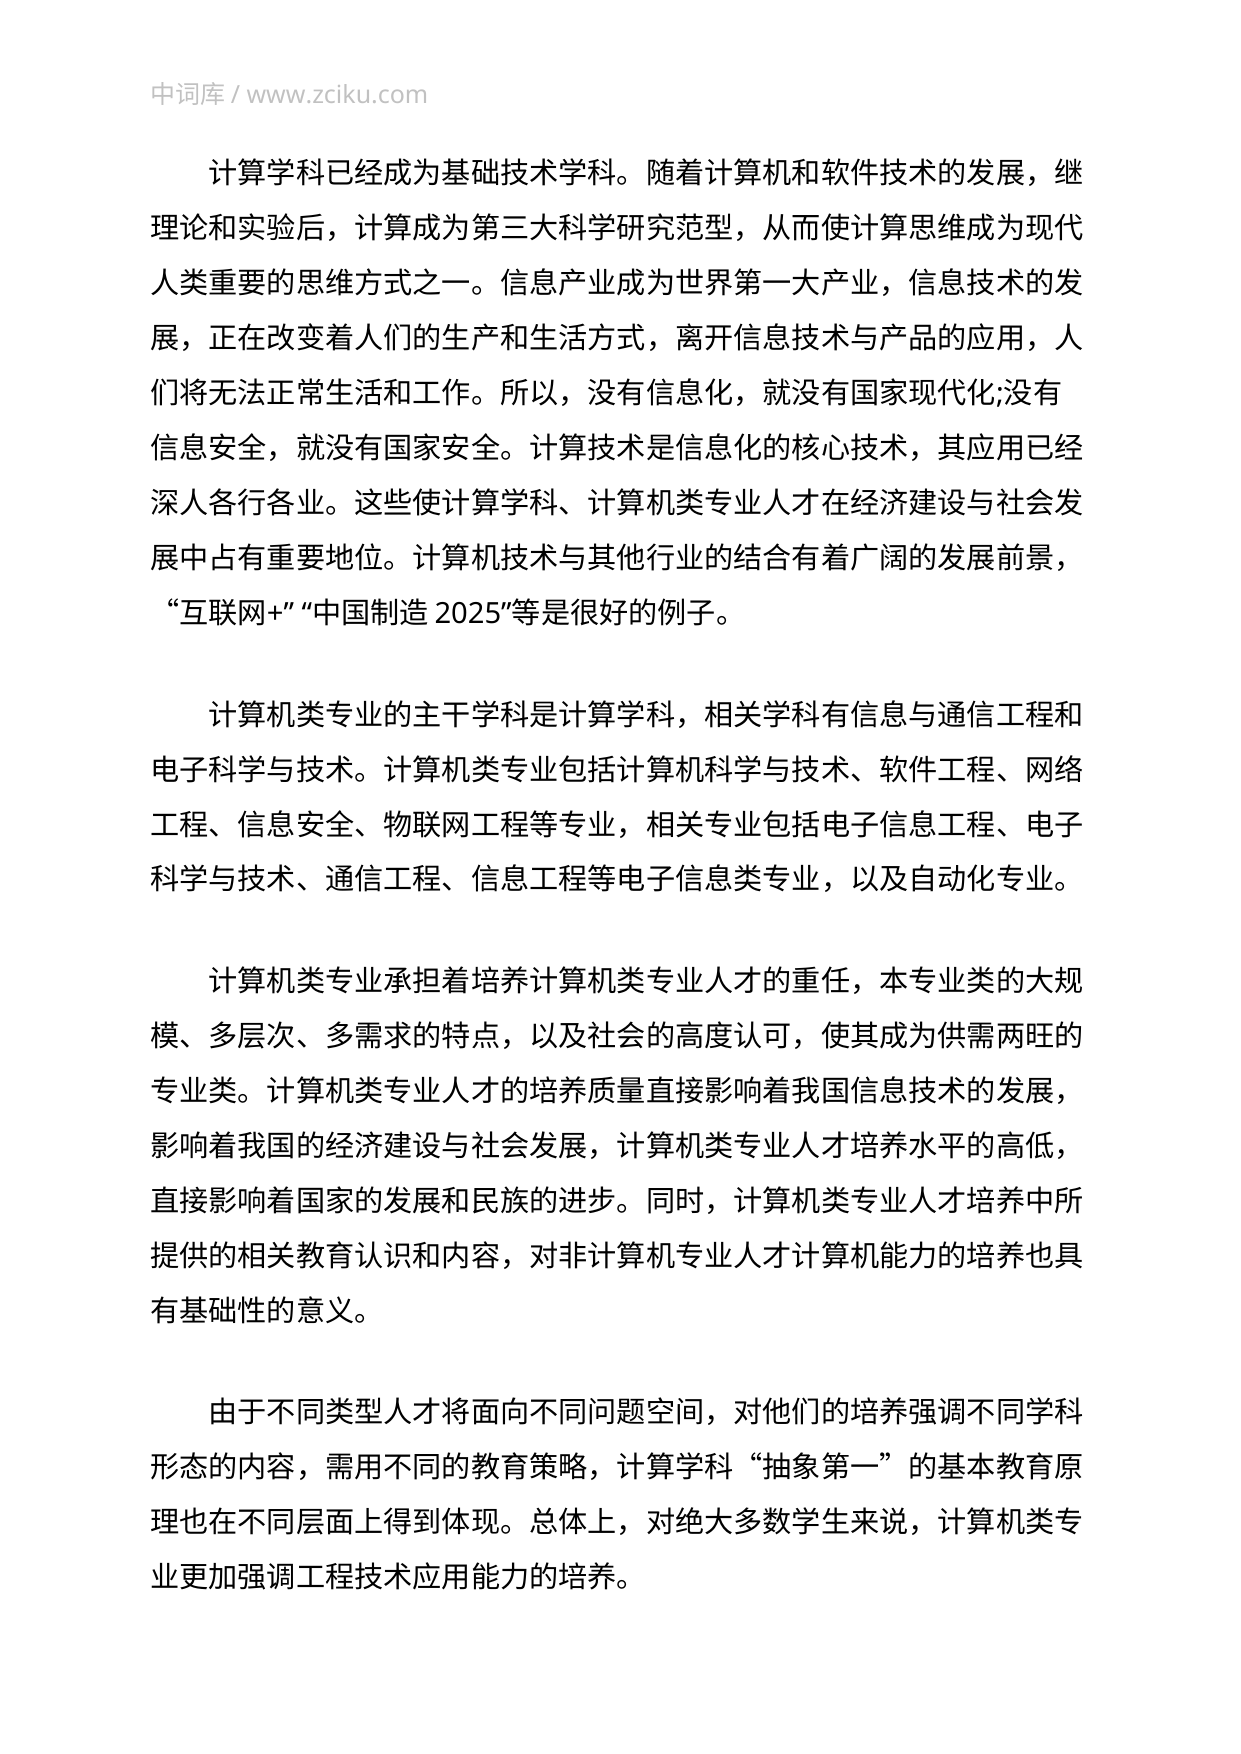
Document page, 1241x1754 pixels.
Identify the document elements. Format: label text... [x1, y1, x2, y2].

text 计算机类专业承担着培养计算机类专业人才的重任，本专业类的大规模、多层次、多需求的特点，以及社会的高度认可，使其成为供需两旺的专业类。计算机类专业人才的培养质量直接影响着我国信息技术的发展，影响着我国的经济建设与社会发展，计算机类专业人才培养水平的高低，直接影响着国家的发展和民族的进步。同时，计算机类专业人才培养中所提供的相关教育认识和内容，对非计算机专业人才计算机能力的培养也具有基础性的意义。 [150, 958, 1090, 1329]
text 由于不同类型人才将面向不同问题空间，对他们的培养强调不同学科形态的内容，需用不同的教育策略，计算学科“抽象第一”的基本教育原理也在不同层面上得到体现。总体上，对绝大多数学生来说，计算机类专业更加强调工程技术应用能力的培养。 [150, 1389, 1090, 1596]
text 计算学科已经成为基础技术学科。随着计算机和软件技术的发展，继理论和实验后，计算成为第三大科学研究范型，从而使计算思维成为现代人类重要的思维方式之一。信息产业成为世界第一大产业，信息技术的发展，正在改变着人们的生产和生活方式，离开信息技术与产品的应用，人们将无法正常生活和工作。所以，没有信息化，就没有国家现代化;没有信息安全，就没有国家安全。计算技术是信息化的核心技术，其应用已经深人各行各业。这些使计算学科、计算机类专业人才在经济建设与社会发展中占有重要地位。计算机技术与其他行业的结合有着广阔的发展前景，“互联网+” “中国制造2025”等是很好的例子。 [150, 150, 1090, 632]
text 计算机类专业的主干学科是计算学科，相关学科有信息与通信工程和电子科学与技术。计算机类专业包括计算机科学与技术、软件工程、网络工程、信息安全、物联网工程等专业，相关专业包括电子信息工程、电子科学与技术、通信工程、信息工程等电子信息类专业，以及自动化专业。 [150, 691, 1090, 898]
